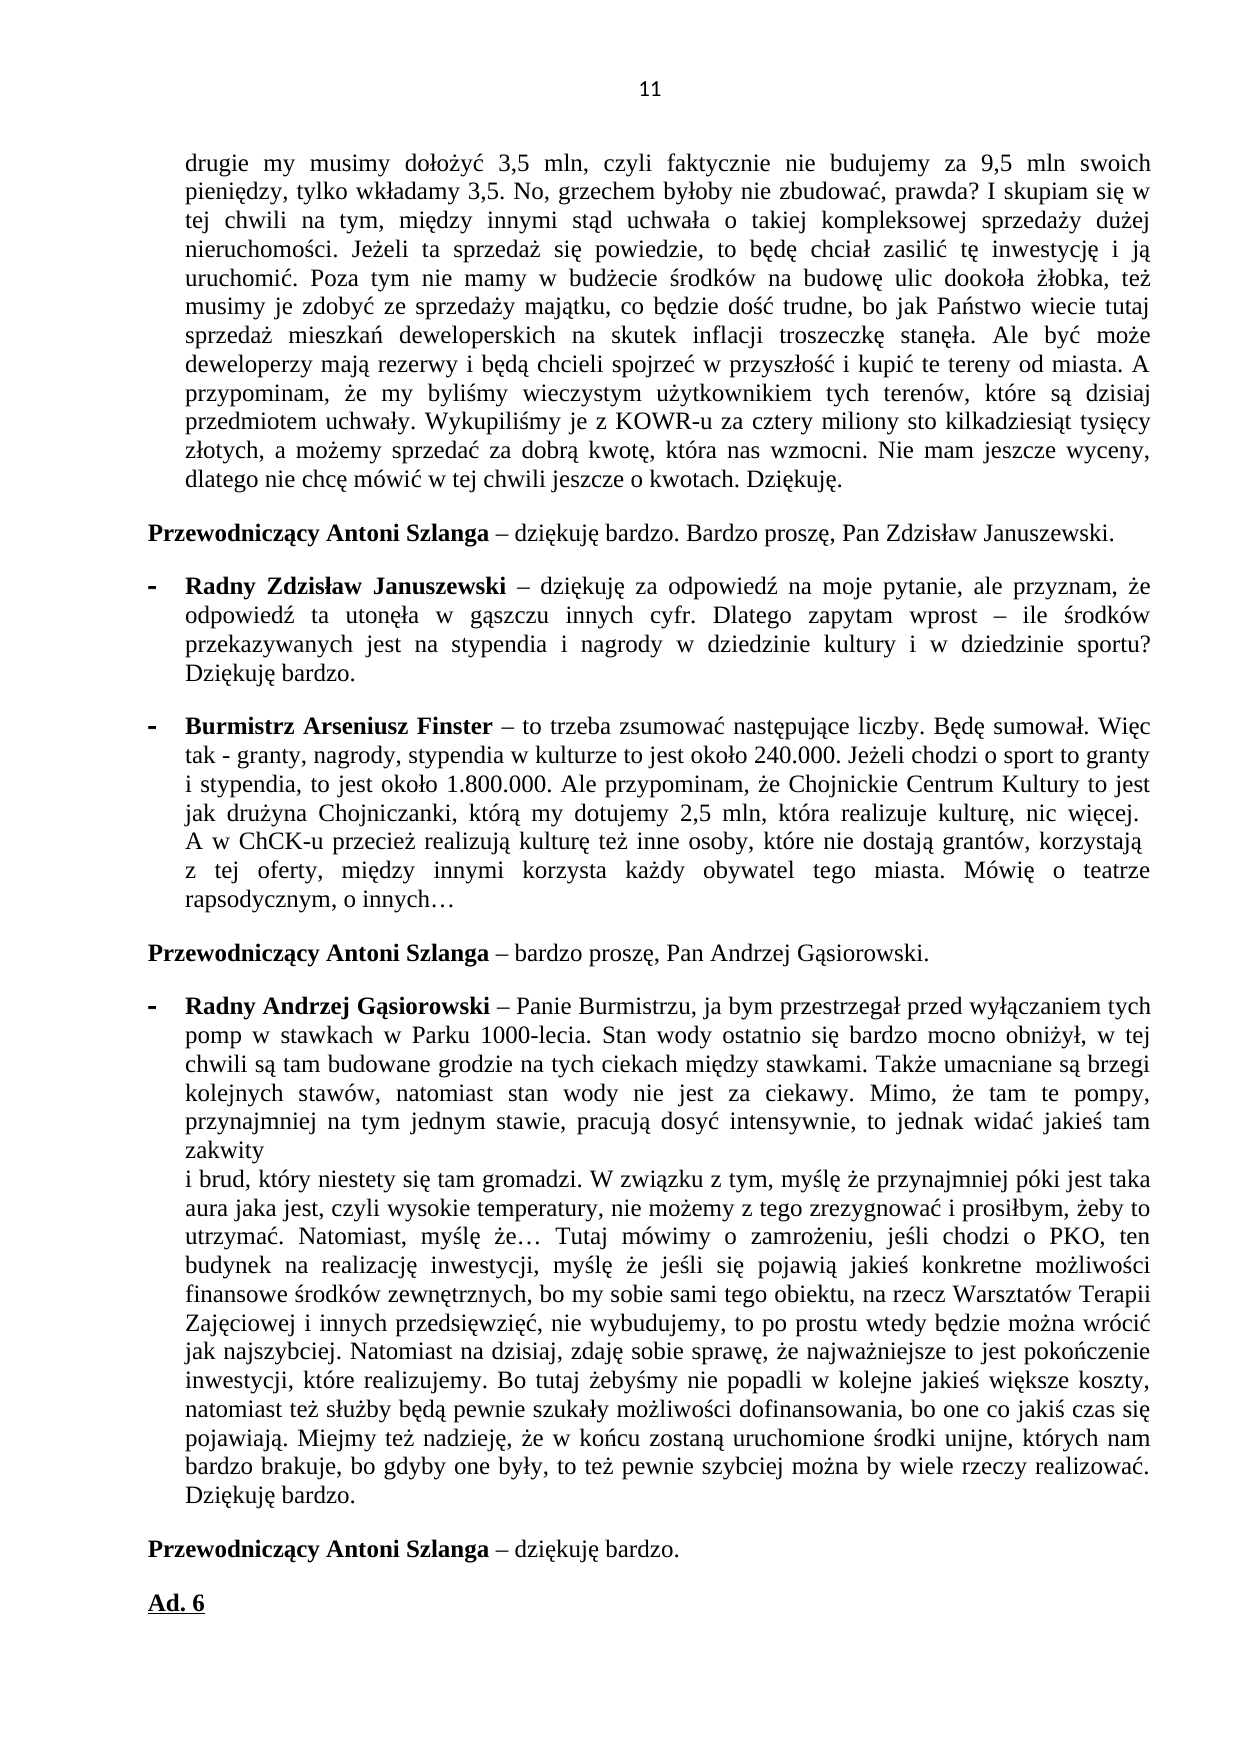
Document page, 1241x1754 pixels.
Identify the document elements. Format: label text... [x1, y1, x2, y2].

text Ad. 6 [148, 1588, 1152, 1616]
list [148, 148, 1152, 493]
text Przewodniczący Antoni Szlanga – dziękuję bardzo. Bardzo proszę, Pan Zdzisław Januszewski. [148, 518, 1152, 546]
list Burmistrz Arseniusz Finster – to trzeba zsumować następujące liczby. Będę sumował. Więc tak - granty, nagrody, stypendia w kulturze to jest około 240.000. Jeżeli chodzi o sport to granty i stypendia, to jest około 1.800.000. Ale przypominam, że Chojnickie Centrum Kultury to jest jak drużyna Chojniczanki, którą my dotujemy 2,5 mln, która realizuje kulturę, nic więcej. A w ChCK-u przecież realizują kulturę też inne osoby, które nie dostają grantów, korzystają z tej oferty, między innymi korzysta każdy obywatel tego miasta. Mówię o teatrze rapsodycznym, o innych… [148, 711, 1152, 913]
text Przewodniczący Antoni Szlanga – dziękuję bardzo. [148, 1534, 1152, 1563]
text Przewodniczący Antoni Szlanga – bardzo proszę, Pan Andrzej Gąsiorowski. [148, 938, 1152, 966]
list Radny Andrzej Gąsiorowski – Panie Burmistrzu, ja bym przestrzegał przed wyłączaniem tych pomp w stawkach w Parku 1000-lecia. Stan wody ostatnio się bardzo mocno obniżył, w tej chwili są tam budowane grodzie na tych ciekach między stawkami. Także umacniane są brzegi kolejnych stawów, natomiast stan wody nie jest za ciekawy. Mimo, że tam te pompy, przynajmniej na tym jednym stawie, pracują dosyć intensywnie, to jednak widać jakieś tam zakwity i brud, który niestety się tam gromadzi. W związku z tym, myślę że przynajmniej póki jest taka aura jaka jest, czyli wysokie temperatury, nie możemy z tego zrezygnować i prosiłbym, żeby to utrzymać. Natomiast, myślę że… Tutaj mówimy o zamrożeniu, jeśli chodzi o PKO, ten budynek na realizację inwestycji, myślę że jeśli się pojawią jakieś konkretne możliwości finansowe środków zewnętrznych, bo my sobie sami tego obiektu, na rzecz Warsztatów Terapii Zajęciowej i innych przedsięwzięć, nie wybudujemy, to po prostu wtedy będzie można wrócić jak najszybciej. Natomiast na dzisiaj, zdaję sobie sprawę, że najważniejsze to jest pokończenie inwestycji, które realizujemy. Bo tutaj żebyśmy nie popadli w kolejne jakieś większe koszty, natomiast też służby będą pewnie szukały możliwości dofinansowania, bo one co jakiś czas się pojawiają. Miejmy też nadzieję, że w końcu zostaną uruchomione środki unijne, których nam bardzo brakuje, bo gdyby one były, to też pewnie szybciej można by wiele rzeczy realizować. Dziękuję bardzo. [148, 991, 1152, 1509]
list Radny Zdzisław Januszewski – dziękuję za odpowiedź na moje pytanie, ale przyznam, że odpowiedź ta utonęła w gąszczu innych cyfr. Dlatego zapytam wprost – ile środków przekazywanych jest na stypendia i nagrody w dziedzinie kultury i w dziedzinie sportu? Dziękuję bardzo. [148, 571, 1152, 686]
